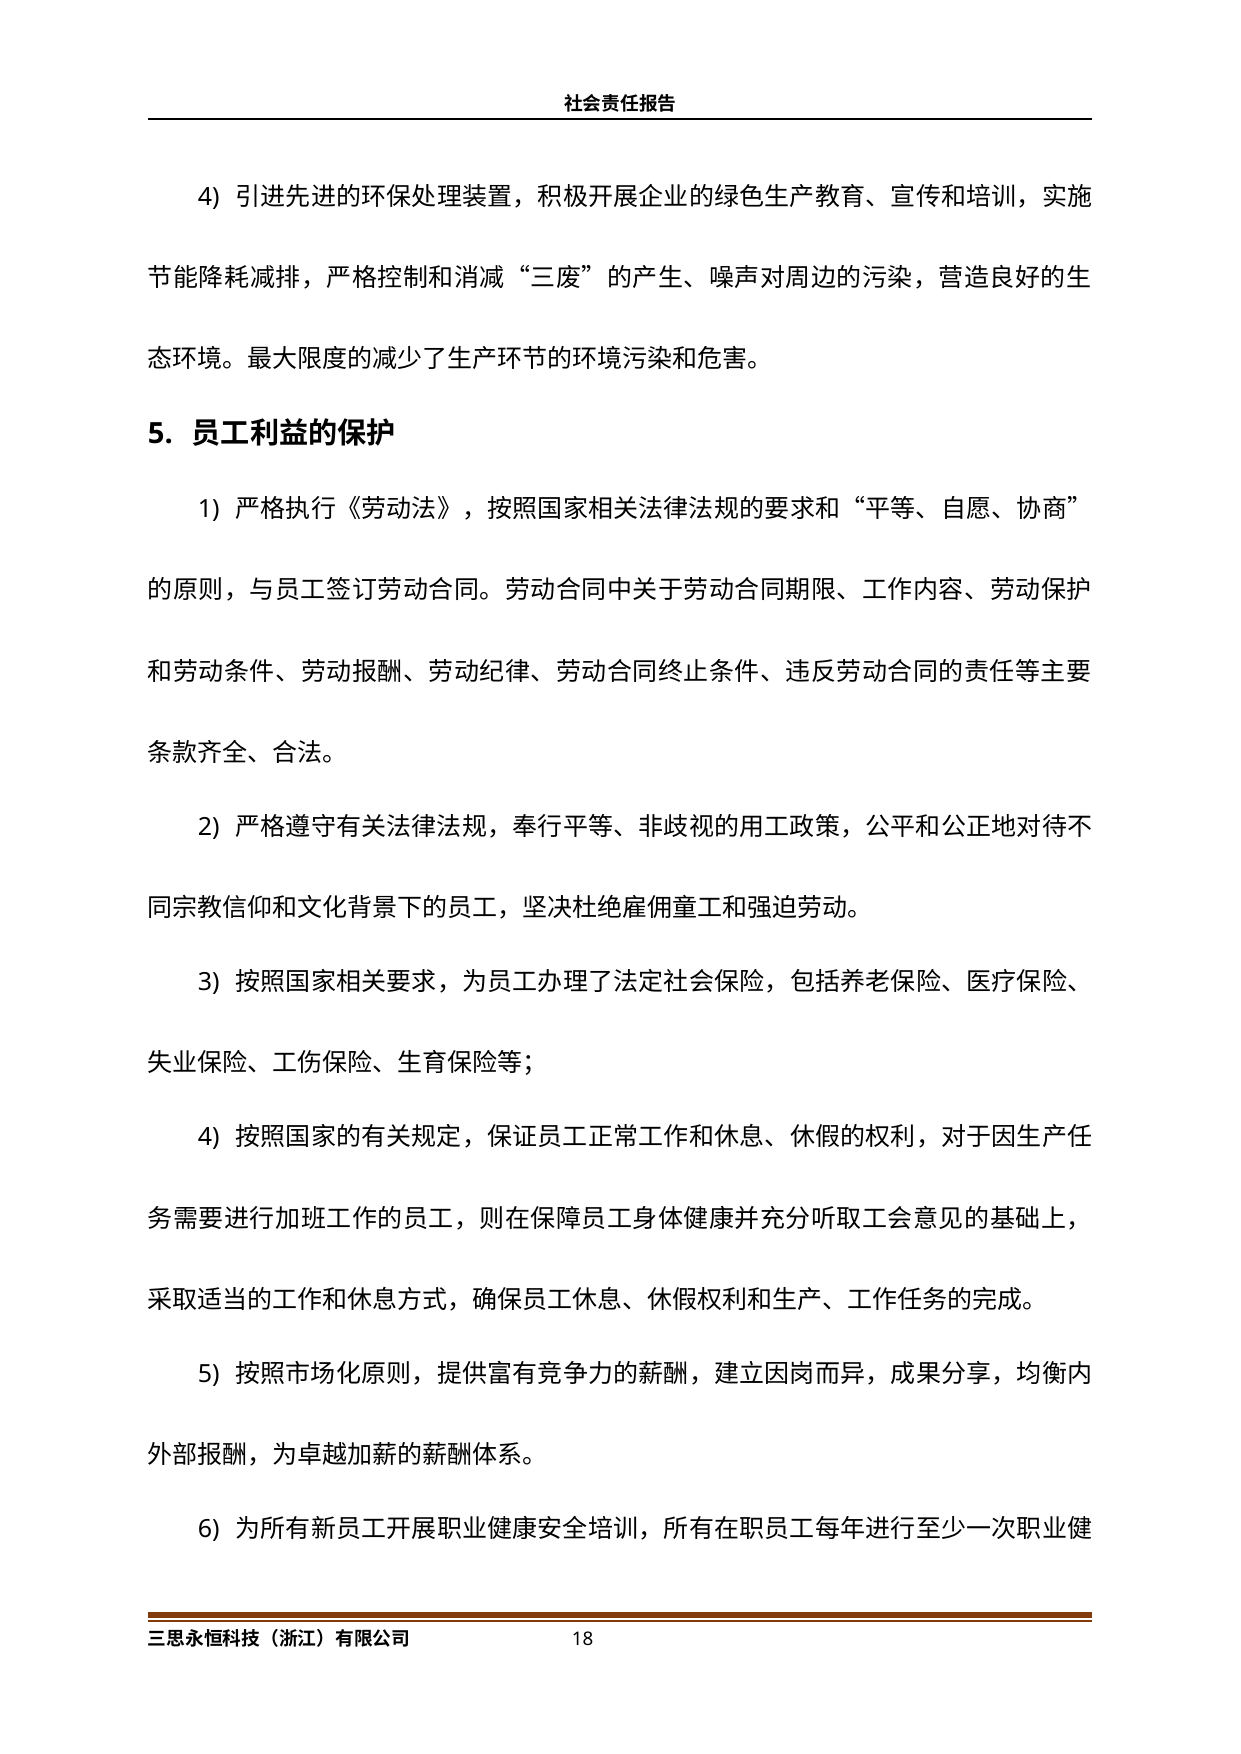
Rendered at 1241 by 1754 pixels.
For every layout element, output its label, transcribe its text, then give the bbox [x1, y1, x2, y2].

list 按照国家的有关规定，保证员工正常工作和休息、休假的权利，对于因生产任务需要进行加班工作的员工，则在保障员工身体健康并充分听取工会意见的基础上，采取适当的工作和休息方式，确保员工休息、休假权利和生产、工作任务的完成。 [148, 1102, 1092, 1330]
subtitle 员工利益的保护 [148, 398, 1092, 463]
list 严格执行《劳动法》，按照国家相关法律法规的要求和“平等、自愿、协商”的原则，与员工签订劳动合同。劳动合同中关于劳动合同期限、工作内容、劳动保护和劳动条件、劳动报酬、劳动纪律、劳动合同终止条件、违反劳动合同的责任等主要条款齐全、合法。 [148, 474, 1092, 783]
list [148, 1494, 1092, 1559]
list 按照国家相关要求，为员工办理了法定社会保险，包括养老保险、医疗保险、失业保险、工伤保险、生育保险等； [148, 947, 1092, 1093]
list 引进先进的环保处理装置，积极开展企业的绿色生产教育、宣传和培训，实施节能降耗减排，严格控制和消减“三废”的产生、噪声对周边的污染，营造良好的生态环境。最大限度的减少了生产环节的环境污染和危害。 [148, 162, 1092, 389]
list 严格遵守有关法律法规，奉行平等、非歧视的用工政策，公平和公正地对待不同宗教信仰和文化背景下的员工，坚决杜绝雇佣童工和强迫劳动。 [148, 792, 1092, 938]
list 按照市场化原则，提供富有竞争力的薪酬，建立因岗而异，成果分享，均衡内外部报酬，为卓越加薪的薪酬体系。 [148, 1339, 1092, 1485]
